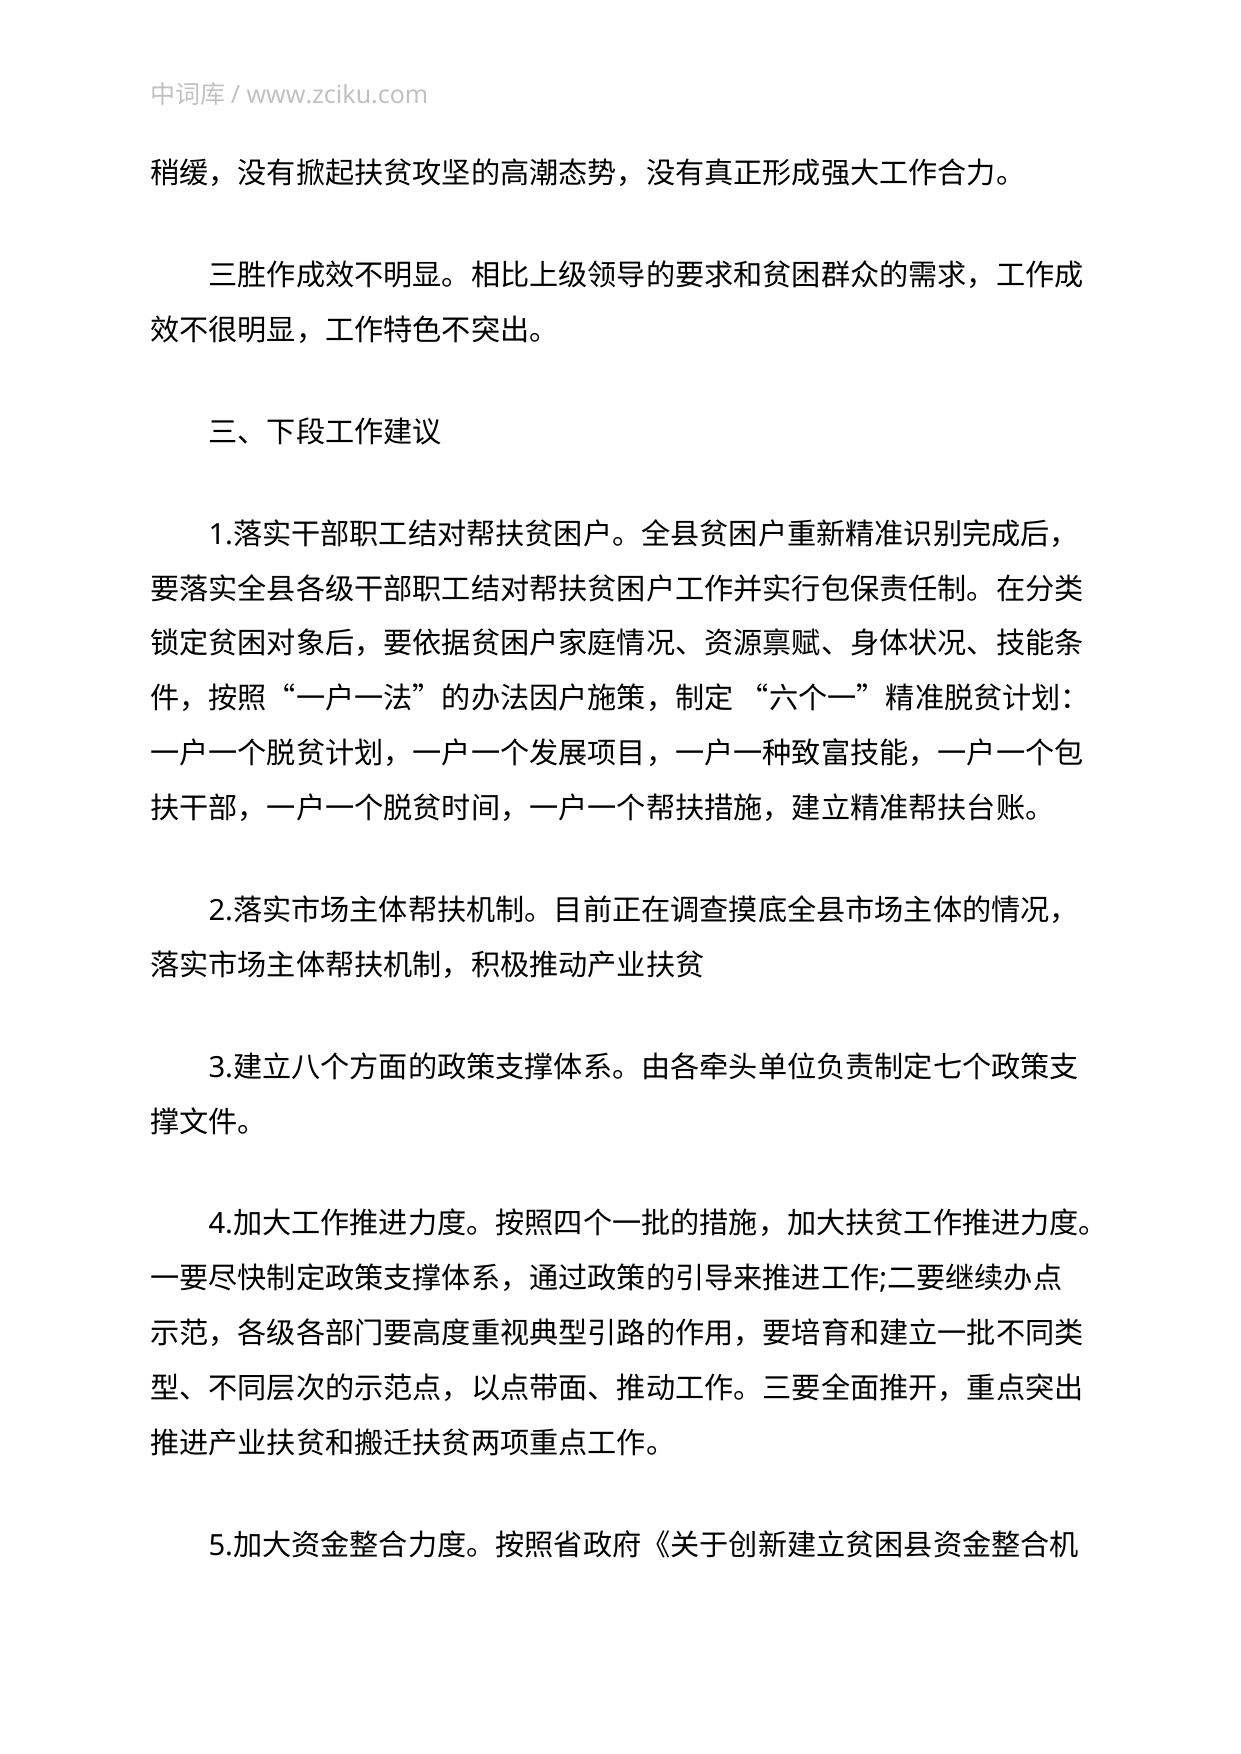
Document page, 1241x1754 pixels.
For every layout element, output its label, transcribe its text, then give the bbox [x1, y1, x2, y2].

text 1.落实干部职工结对帮扶贫困户。全县贫困户重新精准识别完成后，要落实全县各级干部职工结对帮扶贫困户工作并实行包保责任制。在分类锁定贫困对象后，要依据贫困户家庭情况、资源禀赋、身体状况、技能条件，按照“一户一法”的办法因户施策，制定 “六个一”精准脱贫计划：一户一个脱贫计划，一户一个发展项目，一户一种致富技能，一户一个包扶干部，一户一个脱贫时间，一户一个帮扶措施，建立精准帮扶台账。 [150, 510, 1090, 827]
text 4.加大工作推进力度。按照四个一批的措施，加大扶贫工作推进力度。一要尽快制定政策支撑体系，通过政策的引导来推进工作;二要继续办点示范，各级各部门要高度重视典型引路的作用，要培育和建立一批不同类型、不同层次的示范点，以点带面、推动工作。三要全面推开，重点突出推进产业扶贫和搬迁扶贫两项重点工作。 [150, 1200, 1090, 1462]
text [150, 150, 1090, 192]
text 3.建立八个方面的政策支撑体系。由各牵头单位负责制定七个政策支撑文件。 [150, 1043, 1090, 1141]
text 三胜作成效不明显。相比上级领导的要求和贫困群众的需求，工作成效不很明显，工作特色不突出。 [150, 252, 1090, 349]
text 2.落实市场主体帮扶机制。目前正在调查摸底全县市场主体的情况，落实市场主体帮扶机制，积极推动产业扶贫 [150, 887, 1090, 984]
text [150, 1522, 1090, 1564]
text 三、下段工作建议 [150, 408, 1090, 451]
